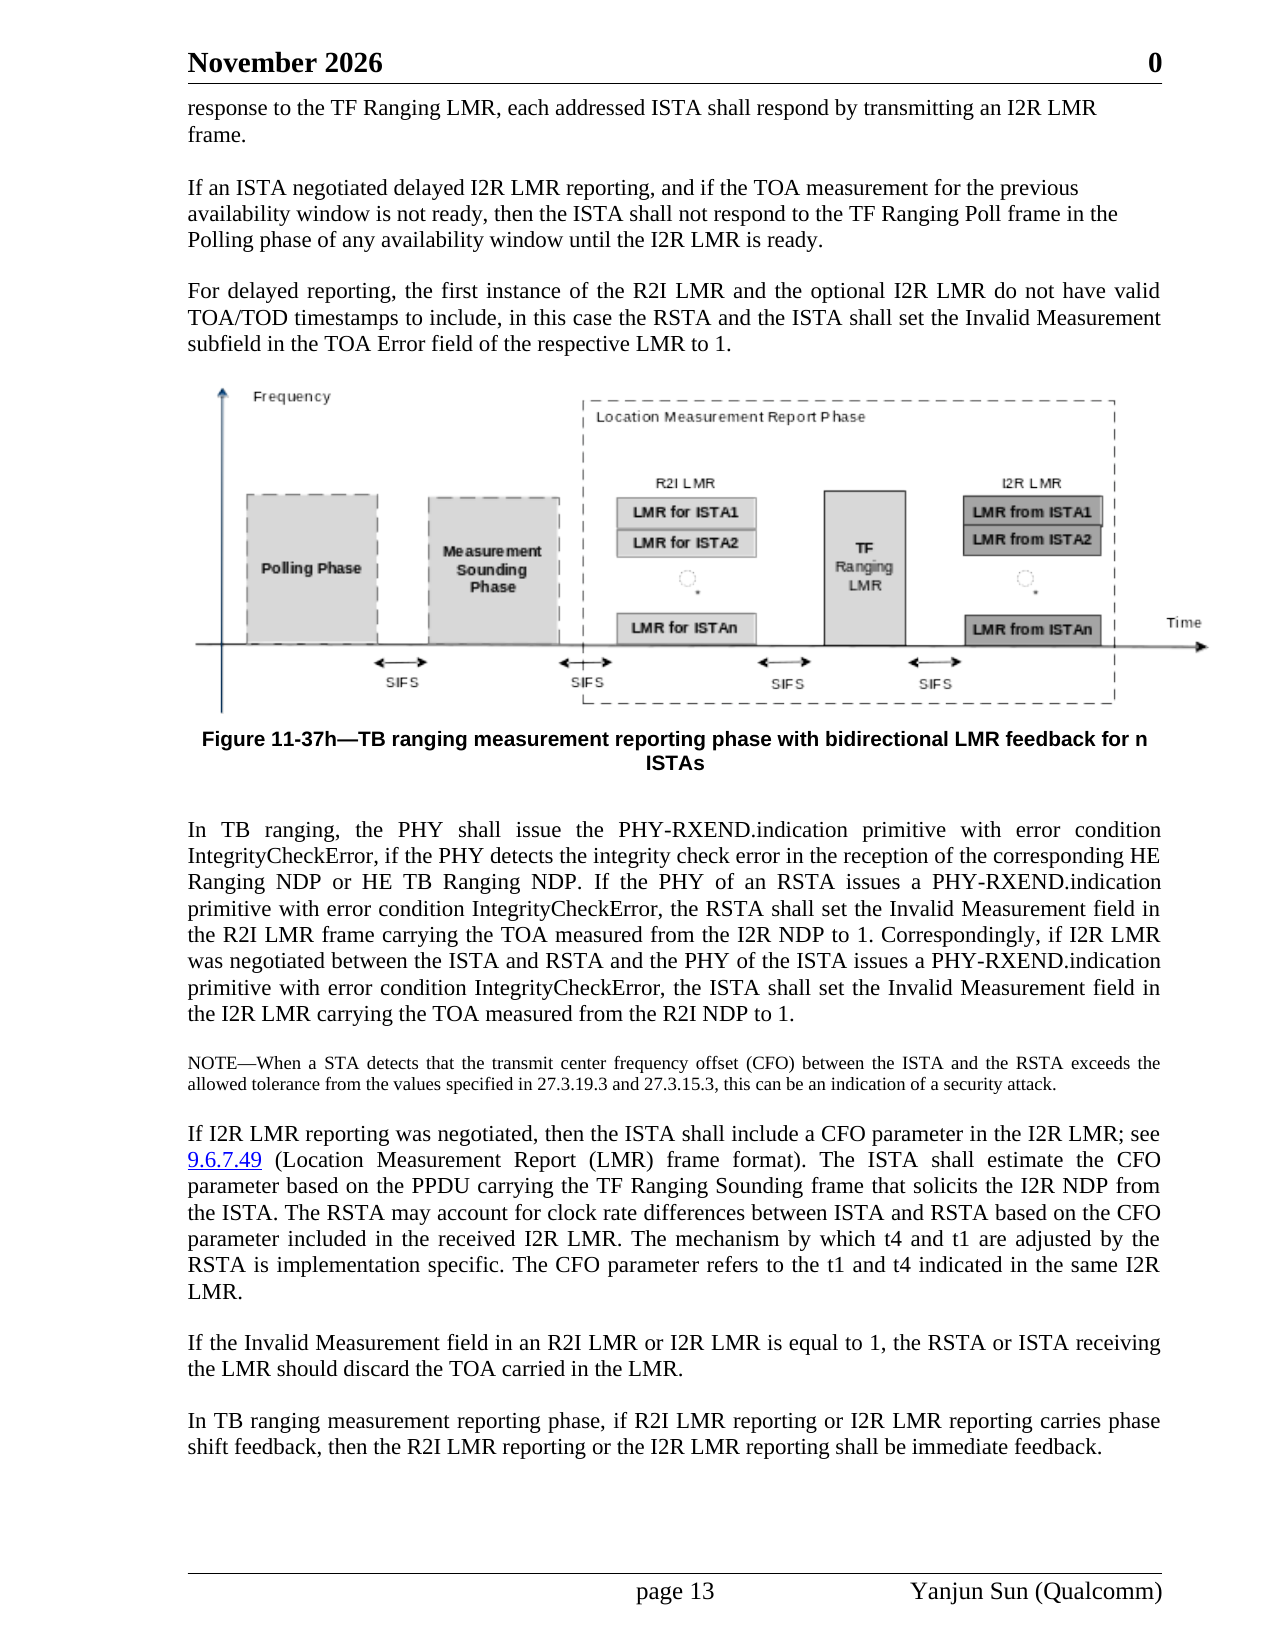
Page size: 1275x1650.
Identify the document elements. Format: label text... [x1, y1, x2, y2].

text If I2R LMR reporting was negotiated, then the ISTA shall include a CFO parameter in the I2R LMR; see (Location Measurement Report (LMR) frame format). The ISTA shall estimate the CFO parameter based on the PPDU carrying the TF Ranging Sounding frame that solicits the I2R NDP from the ISTA. The RSTA may account for clock rate differences between ISTA and RSTA based on the CFO parameter included in the received I2R LMR. The mechanism by which t4 and t1 are adjusted by the RSTA is implementation specific. The CFO parameter refers to the t1 and t4 indicated in the same I2R LMR. [187, 1120, 1162, 1304]
text Figure 11-37h—TB ranging measurement reporting phase with bidirectional LMR feedback for n ISTAs [187, 727, 1162, 774]
text For delayed reporting, the first instance of the R2I LMR and the optional I2R LMR do not have valid TOA/TOD timestamps to include, in this case the RSTA and the ISTA shall set the Invalid Measurement subfield in the TOA Error field of the respective LMR to 1. [187, 278, 1162, 357]
text In TB ranging measurement reporting phase, if R2I LMR reporting or I2R LMR reporting carries phase shift feedback, then the R2I LMR reporting or the I2R LMR reporting shall be immediate feedback. [187, 1407, 1162, 1459]
text NOTE—When a STA detects that the transmit center frequency offset (CFO) between the ISTA and the RSTA exceeds the allowed tolerance from the values specified in 27.3.19.3 and 27.3.15.3, this can be an indication of a security attack. [187, 1052, 1162, 1095]
text In TB ranging, the PHY shall issue the PHY-RXEND.indication primitive with error condition IntegrityCheckError, if the PHY detects the integrity check error in the reception of the corresponding HE Ranging NDP or HE TB Ranging NDP. If the PHY of an RSTA issues a PHY-RXEND.indication primitive with error condition IntegrityCheckError, the RSTA shall set the Invalid Measurement field in the R2I LMR frame carrying the TOA measured from the I2R NDP to 1. Correspondingly, if I2R LMR was negotiated between the ISTA and RSTA and the PHY of the ISTA issues a PHY-RXEND.indication primitive with error condition IntegrityCheckError, the ISTA shall set the Invalid Measurement field in the I2R LMR carrying the TOA measured from the R2I NDP to 1. [187, 816, 1162, 1027]
text If an ISTA negotiated delayed I2R LMR reporting, and if the TOA measurement for the previous availability window is not ready, then the ISTA shall not respond to the TF Ranging Poll frame in the Polling phase of any availability window until the I2R LMR is ready. [187, 173, 1162, 253]
text If the Invalid Measurement field in an R2I LMR or I2R LMR is equal to 1, the RSTA or ISTA receiving the LMR should discard the TOA carried in the LMR. [187, 1329, 1162, 1382]
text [187, 94, 1162, 147]
